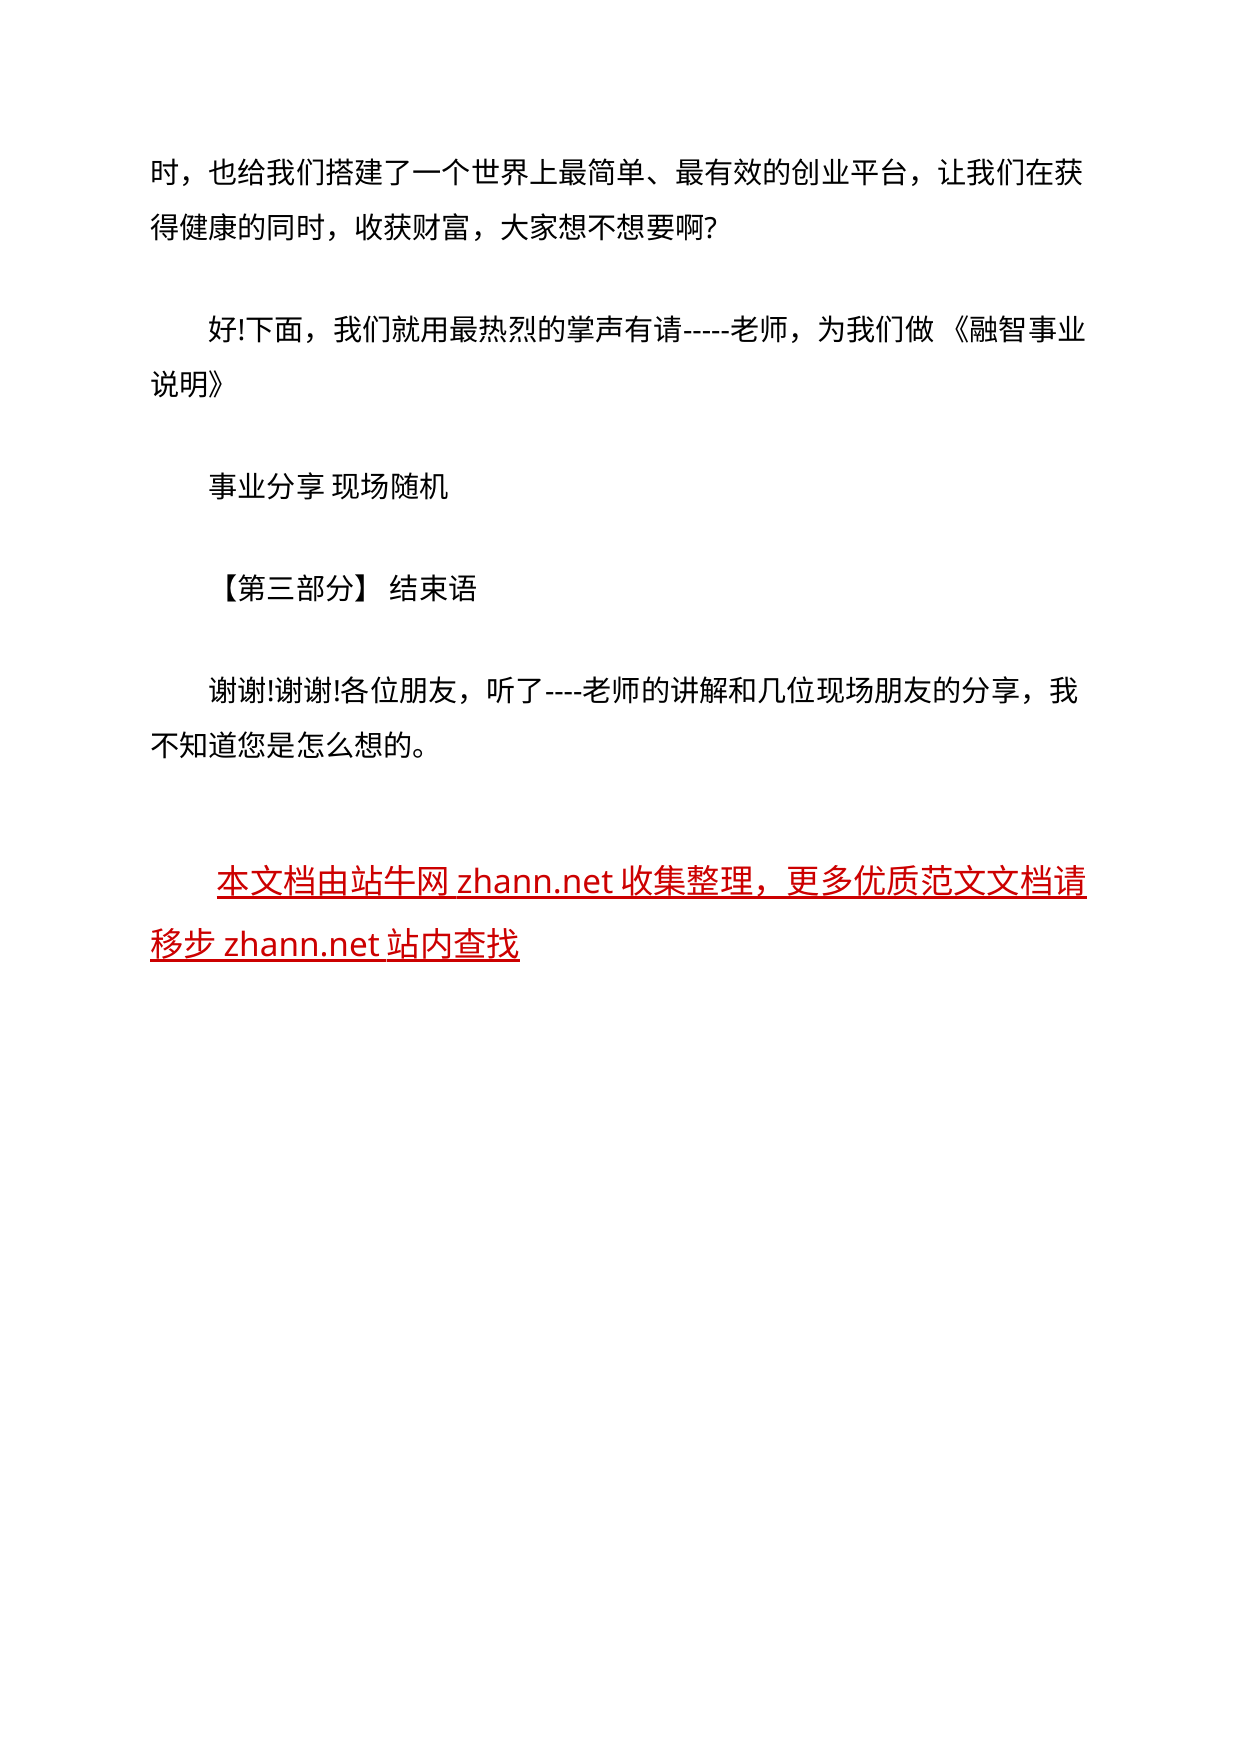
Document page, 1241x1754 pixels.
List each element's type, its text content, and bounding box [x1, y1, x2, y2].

text 本文档由站牛网zhann.net收集整理，更多优质范文文档请移步zhann.net站内查找 [150, 855, 1090, 966]
text 谢谢!谢谢!各位朋友，听了----老师的讲解和几位现场朋友的分享，我不知道您是怎么想的。 [150, 667, 1090, 764]
text 好!下面，我们就用最热烈的掌声有请-----老师，为我们做 《融智事业说明》 [150, 307, 1090, 404]
text 事业分享 现场随机 [150, 464, 1090, 506]
text 【第三部分】 结束语 [150, 565, 1090, 608]
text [150, 150, 1090, 247]
